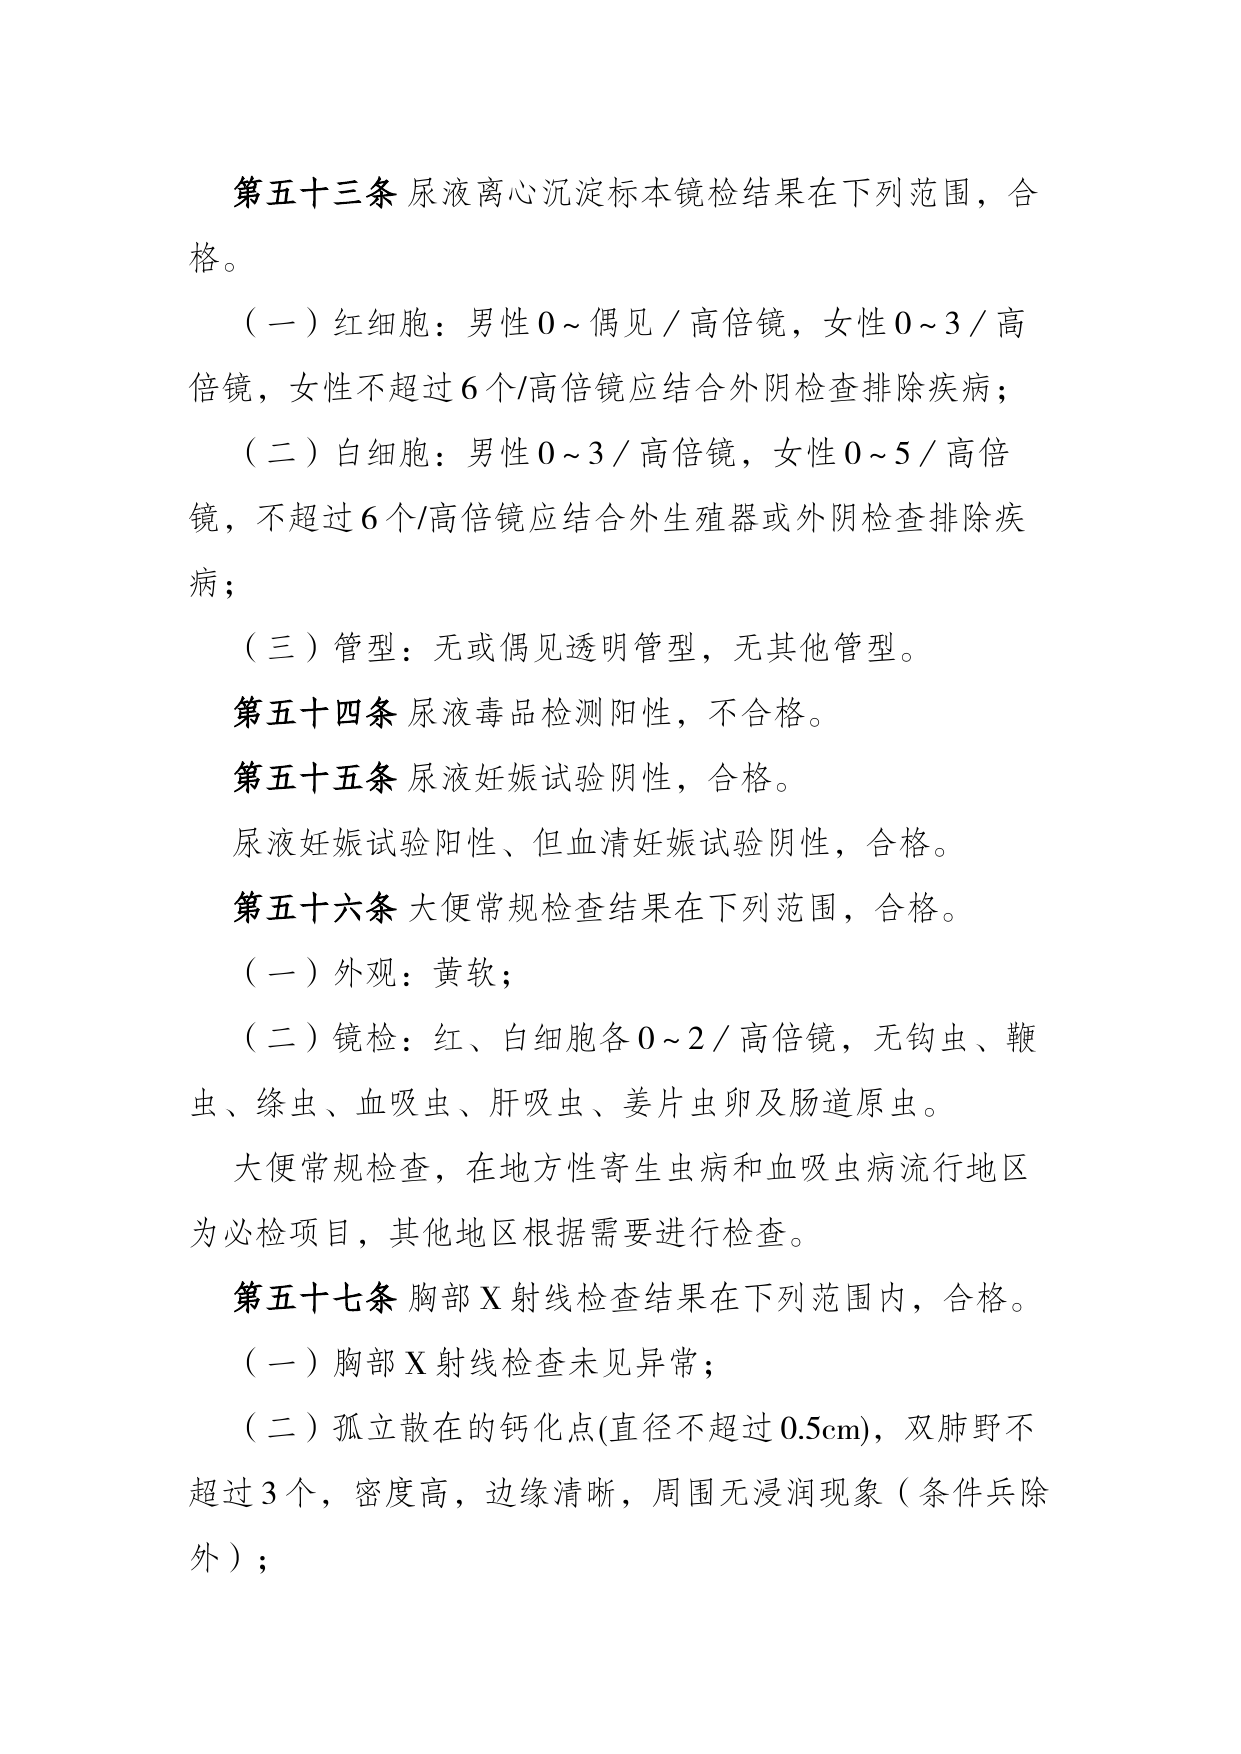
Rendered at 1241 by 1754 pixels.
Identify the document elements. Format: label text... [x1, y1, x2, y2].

text 第五十四条 尿液毒品检测阳性，不合格。 [187, 682, 1053, 747]
text （二）镜检：红、白细胞各0～2／高倍镜，无钩虫、鞭虫、绦虫、血吸虫、肝吸虫、姜片虫卵及肠道原虫。 [187, 1007, 1053, 1137]
text （三）管型：无或偶见透明管型，无其他管型。 [187, 617, 1053, 682]
text （一）外观：黄软； [187, 942, 1053, 1007]
text （二）白细胞：男性0～3／高倍镜，女性0～5／高倍镜，不超过6个/高倍镜应结合外生殖器或外阴检查排除疾病； [187, 422, 1053, 617]
text 第五十六条 大便常规检查结果在下列范围，合格。 [187, 877, 1053, 942]
text 大便常规检查，在地方性寄生虫病和血吸虫病流行地区为必检项目，其他地区根据需要进行检查。 [187, 1137, 1053, 1267]
text （一）红细胞：男性0～偶见／高倍镜，女性0～3／高倍镜，女性不超过6个/高倍镜应结合外阴检查排除疾病； [187, 292, 1053, 422]
text 第五十三条 尿液离心沉淀标本镜检结果在下列范围，合格。 [187, 162, 1053, 292]
text 第五十七条 胸部X射线检查结果在下列范围内，合格。 [187, 1267, 1053, 1332]
text （二）孤立散在的钙化点(直径不超过0.5cm)，双肺野不超过3个，密度高，边缘清晰，周围无浸润现象（条件兵除外）； [187, 1397, 1053, 1592]
text （一）胸部X射线检查未见异常； [187, 1332, 1053, 1397]
text 第五十五条 尿液妊娠试验阴性，合格。 [187, 747, 1053, 812]
text 尿液妊娠试验阳性、但血清妊娠试验阴性，合格。 [187, 812, 1053, 877]
